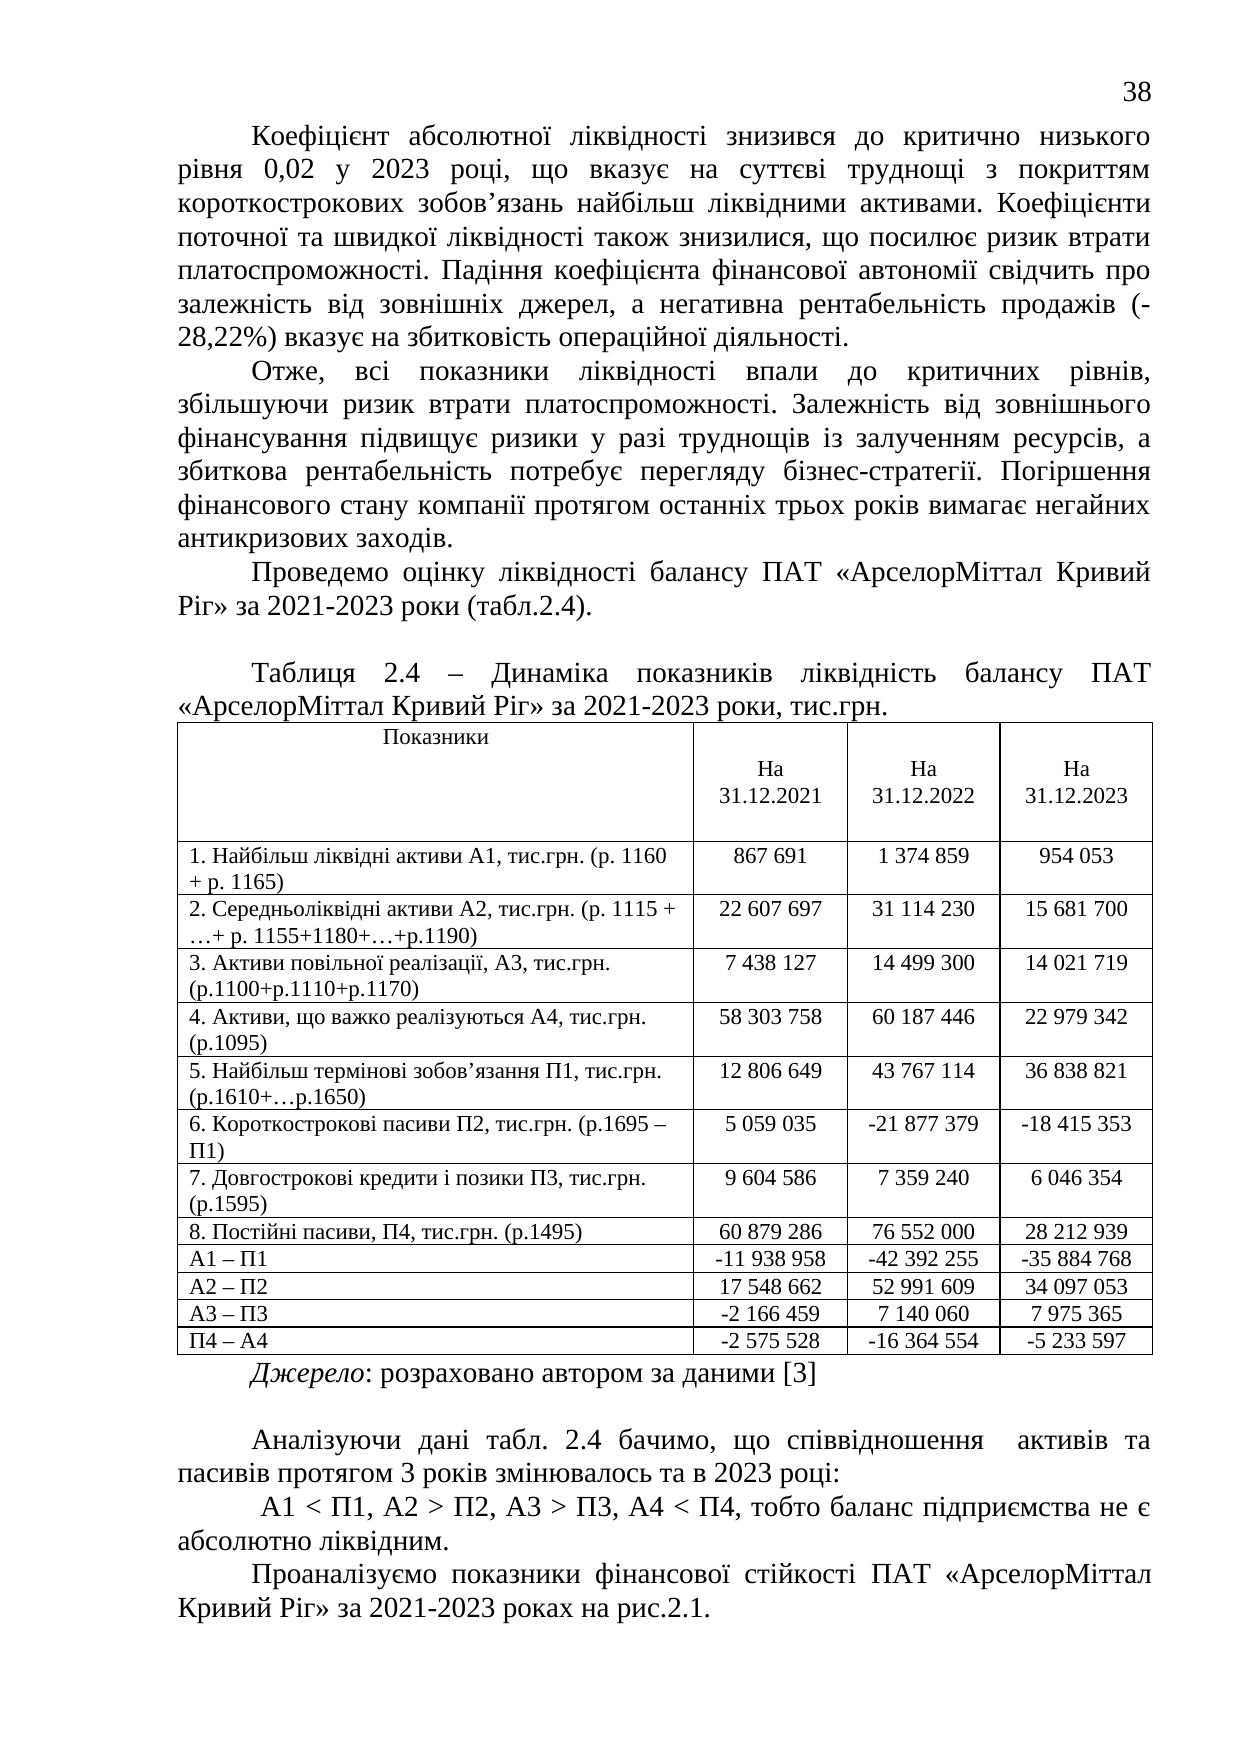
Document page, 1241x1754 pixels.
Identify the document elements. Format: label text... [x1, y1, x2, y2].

text Коефіцієнт абсолютної ліквідності знизився до критично низького рівня 0,02 у 2023 році, що вказує на суттєві труднощі з покриттям короткострокових зобов’язань найбільш ліквідними активами. Коефіцієнти поточної та швидкої ліквідності також знизилися, що посилює ризик втрати платоспроможності. Падіння коефіцієнта фінансової автономії свідчить про залежність від зовнішніх джерел, а негативна рентабельність продажів (-28,22%) вказує на збитковість операційної діяльності. [177, 118, 1152, 353]
table_cell -16 364 554 [848, 1328, 999, 1354]
table_cell П4 – А4 [178, 1328, 693, 1354]
table_cell -2 166 459 [694, 1300, 847, 1326]
table_cell 7 140 060 [848, 1300, 999, 1326]
table_cell 15 681 700 [1001, 895, 1152, 948]
text Джерело: розраховано автором за даними [3] [177, 1355, 1152, 1388]
table_cell 3. Активи повільної реалізації, А3, тис.грн. (р.1100+р.1110+р.1170) [178, 949, 693, 1002]
table_cell 43 767 114 [848, 1057, 999, 1109]
table_cell 9 604 586 [694, 1164, 847, 1217]
text А1 < П1, А2 > П2, А3 > П3, А4 < П4, тобто баланс підприємства не є абсолютно ліквідним. [177, 1489, 1152, 1556]
table_cell 58 303 758 [694, 1003, 847, 1056]
table_cell -18 415 353 [1001, 1110, 1152, 1163]
table_cell 60 187 446 [848, 1003, 999, 1056]
table_cell 12 806 649 [694, 1057, 847, 1109]
table_cell 7 359 240 [848, 1164, 999, 1217]
table_cell 7. Довгострокові кредити і позики П3, тис.грн. (р.1595) [178, 1164, 693, 1217]
table_cell 5 059 035 [694, 1110, 847, 1163]
table_cell 954 053 [1001, 842, 1152, 894]
table_cell 22 607 697 [694, 895, 847, 948]
table_cell 2. Середньоліквідні активи А2, тис.грн. (р. 1115 +…+ р. 1155+1180+…+р.1190) [178, 895, 693, 948]
table_cell -5 233 597 [1001, 1328, 1152, 1354]
table_cell 8. Постійні пасиви, П4, тис.грн. (р.1495) [178, 1218, 693, 1244]
table_cell -2 575 528 [694, 1328, 847, 1354]
table_cell 60 879 286 [694, 1218, 847, 1244]
table_cell 14 499 300 [848, 949, 999, 1002]
table_cell -11 938 958 [694, 1245, 847, 1272]
table_cell 5. Найбільш термінові зобов’язання П1, тис.грн. (р.1610+…р.1650) [178, 1057, 693, 1109]
table_cell 31 114 230 [848, 895, 999, 948]
table_cell 34 097 053 [1001, 1273, 1152, 1299]
table_cell 22 979 342 [1001, 1003, 1152, 1056]
table_cell 7 975 365 [1001, 1300, 1152, 1326]
text Таблиця 2.4 – Динаміка показників ліквідність балансу ПАТ «АрселорМіттал Кривий Ріг» за 2021-2023 роки, тис.грн. [177, 655, 1152, 722]
table_cell -21 877 379 [848, 1110, 999, 1163]
text Отже, всі показники ліквідності впали до критичних рівнів, збільшуючи ризик втрати платоспроможності. Залежність від зовнішнього фінансування підвищує ризики у разі труднощів із залученням ресурсів, а збиткова рентабельність потребує перегляду бізнес-стратегії. Погіршення фінансового стану компанії протягом останніх трьох років вимагає негайних антикризових заходів. [177, 353, 1152, 554]
text Аналізуючи дані табл. 2.4 бачимо, що співвідношення активів та пасивів протягом 3 років змінювалось та в 2023 році: [177, 1422, 1152, 1489]
table_cell 1. Найбільш ліквідні активи А1, тис.грн. (р. 1160 + р. 1165) [178, 842, 693, 894]
table_header Показники [178, 723, 693, 841]
table_cell -42 392 255 [848, 1245, 999, 1272]
text Проаналізуємо показники фінансової стійкості ПАТ «АрселорМіттал Кривий Ріг» за 2021-2023 роках на рис.2.1. [177, 1556, 1152, 1623]
table_cell 36 838 821 [1001, 1057, 1152, 1109]
table_cell 14 021 719 [1001, 949, 1152, 1002]
table_cell 1 374 859 [848, 842, 999, 894]
table_header На 31.12.2022 [848, 723, 999, 841]
table_cell 6 046 354 [1001, 1164, 1152, 1217]
table_cell 28 212 939 [1001, 1218, 1152, 1244]
table_header На 31.12.2023 [1001, 723, 1152, 841]
text Проведемо оцінку ліквідності балансу ПАТ «АрселорМіттал Кривий Ріг» за 2021-2023 роки (табл.2.4). [177, 554, 1152, 621]
table_cell 17 548 662 [694, 1273, 847, 1299]
table_cell 4. Активи, що важко реалізуються А4, тис.грн. (р.1095) [178, 1003, 693, 1056]
table_cell А2 – П2 [178, 1273, 693, 1299]
table_header На 31.12.2021 [694, 723, 847, 841]
table_cell А1 – П1 [178, 1245, 693, 1272]
table_cell 6. Короткострокові пасиви П2, тис.грн. (р.1695 – П1) [178, 1110, 693, 1163]
table_cell -35 884 768 [1001, 1245, 1152, 1272]
table_cell 7 438 127 [694, 949, 847, 1002]
table_cell А3 – П3 [178, 1300, 693, 1326]
table_cell 52 991 609 [848, 1273, 999, 1299]
table_cell 76 552 000 [848, 1218, 999, 1244]
table_cell 867 691 [694, 842, 847, 894]
